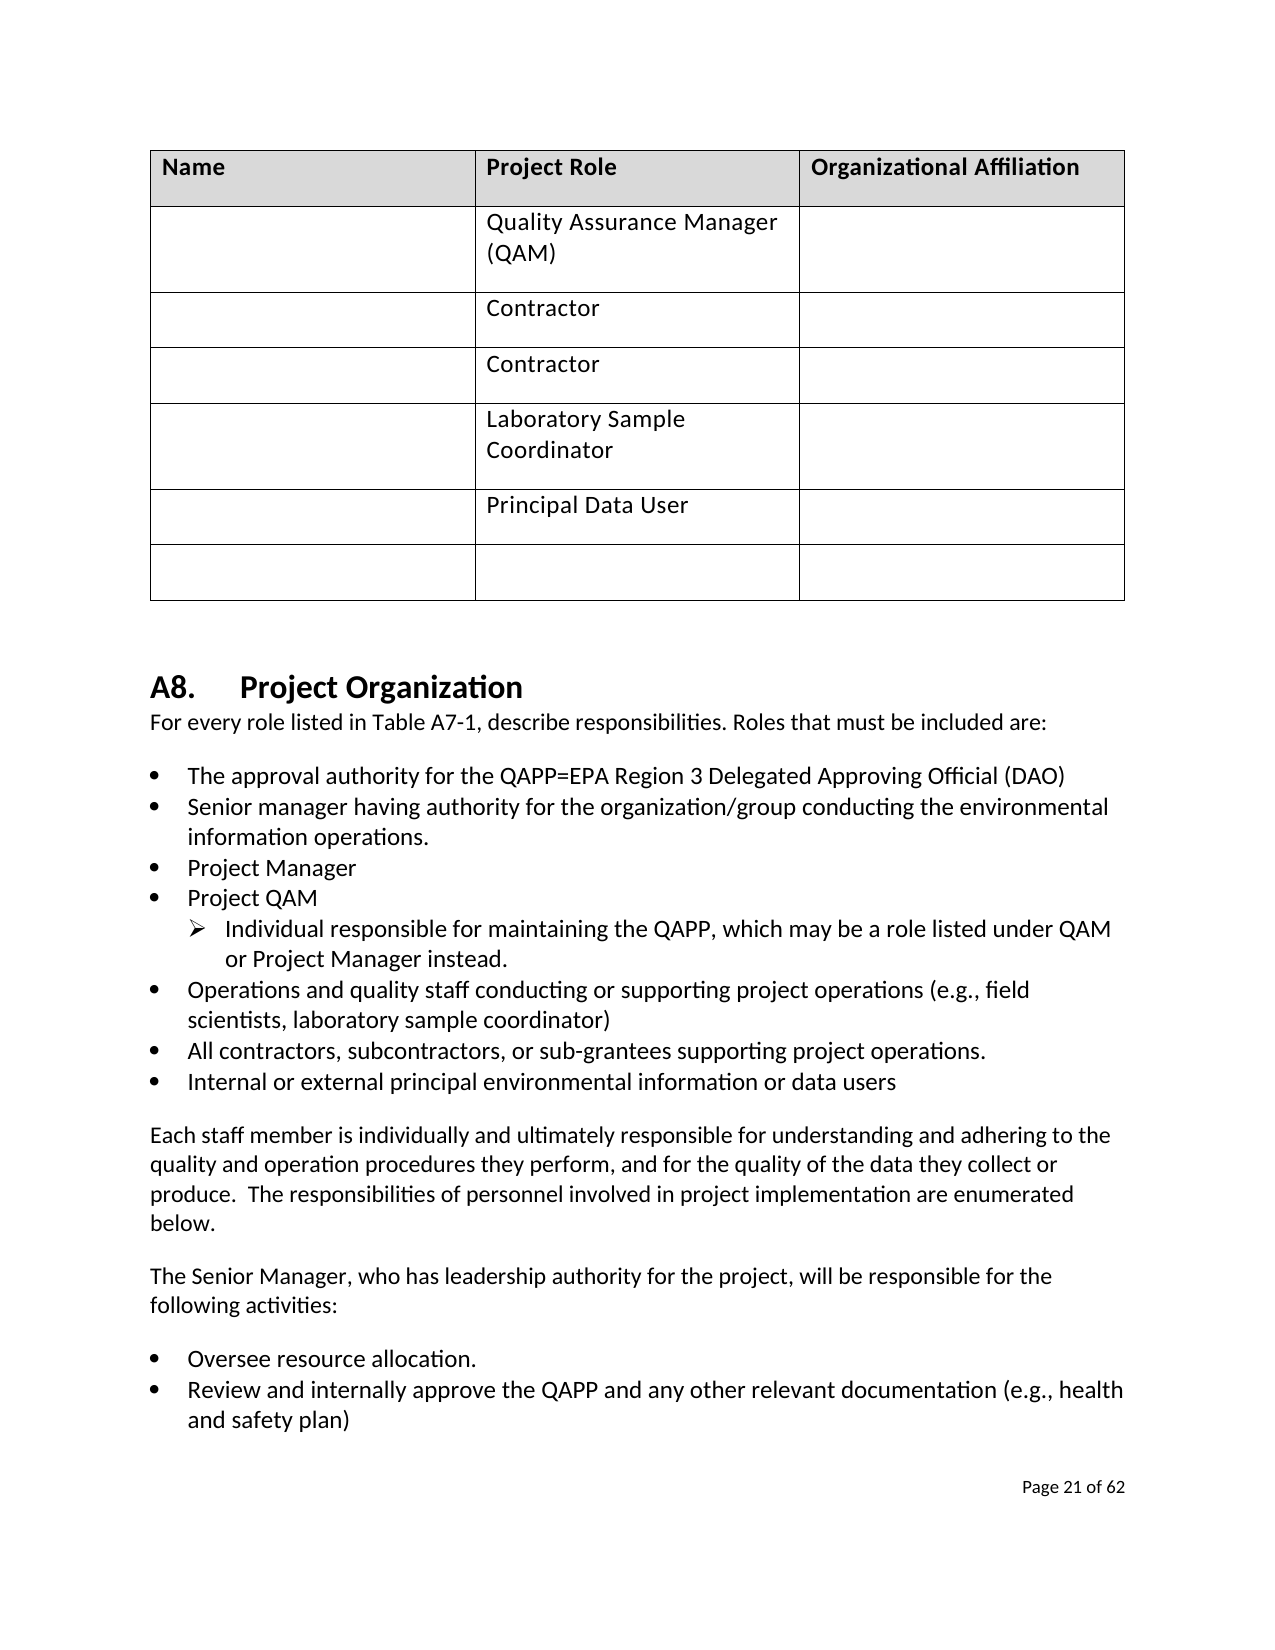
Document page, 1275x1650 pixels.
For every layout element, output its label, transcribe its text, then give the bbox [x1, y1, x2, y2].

table_header Organizational Affiliation [800, 151, 1124, 206]
table_cell [151, 490, 475, 544]
list Individual responsible for maintaining the QAPP, which may be a role listed under QAM or Project Manager instead. [187, 913, 1125, 974]
table_cell [151, 545, 475, 600]
table_cell [800, 404, 1124, 489]
table_cell Quality Assurance Manager (QAM) [476, 207, 799, 292]
table_cell [476, 545, 799, 600]
table_cell [800, 207, 1124, 292]
table_cell [800, 348, 1124, 403]
table_cell [800, 490, 1124, 544]
list Oversee resource allocation. [150, 1344, 1125, 1374]
table_cell [800, 293, 1124, 347]
table_header Name [151, 151, 475, 206]
list All contractors, subcontractors, or sub-grantees supporting project operations. [150, 1035, 1125, 1066]
list Internal or external principal environmental information or data users [150, 1066, 1125, 1096]
text The Senior Manager, who has leadership authority for the project, will be responsible for the following activities: [150, 1261, 1125, 1320]
table_cell Contractor [476, 348, 799, 403]
list Senior manager having authority for the organization/group conducting the environmental information operations. [150, 791, 1125, 852]
table_cell [151, 293, 475, 347]
list Project Manager [150, 852, 1125, 882]
subtitle A8. Project Organization [150, 666, 1125, 707]
list Operations and quality staff conducting or supporting project operations (e.g., field scientists, laboratory sample coordinator) [150, 974, 1125, 1035]
list Project QAM [150, 882, 1125, 913]
table_cell Contractor [476, 293, 799, 347]
table_cell [151, 404, 475, 489]
table_cell [151, 348, 475, 403]
table_cell [151, 207, 475, 292]
table_cell Laboratory Sample Coordinator [476, 404, 799, 489]
text Each staff member is individually and ultimately responsible for understanding and adhering to the quality and operation procedures they perform, and for the quality of the data they collect or produce. The responsibilities of personnel involved in project implementation are enumerated below. [150, 1120, 1125, 1237]
text For every role listed in Table A7-1, describe responsibilities. Roles that must be included are: [150, 707, 1125, 736]
list The approval authority for the QAPP=EPA Region 3 Delegated Approving Official (DAO) [150, 760, 1125, 791]
table_cell Principal Data User [476, 490, 799, 544]
table_header Project Role [476, 151, 799, 206]
list Review and internally approve the QAPP and any other relevant documentation (e.g., health and safety plan) [150, 1374, 1125, 1435]
table_cell [800, 545, 1124, 600]
